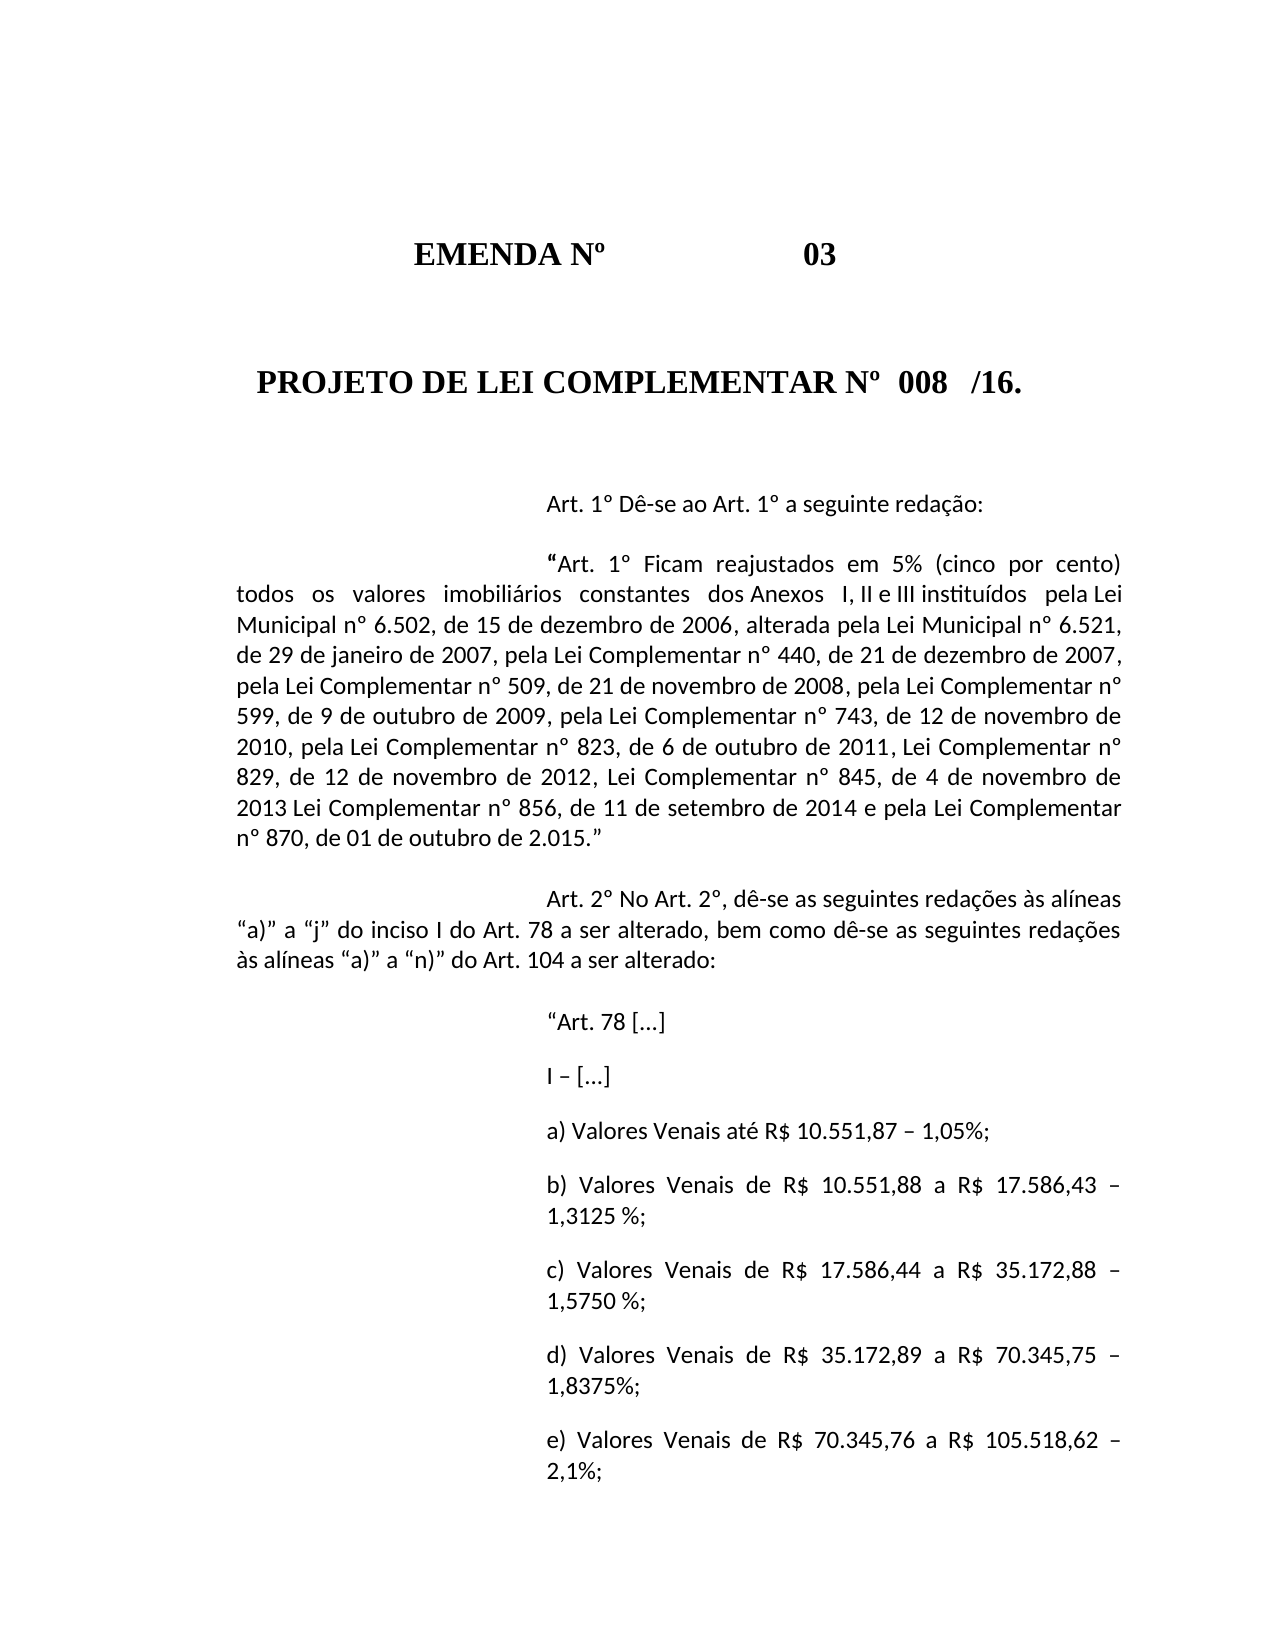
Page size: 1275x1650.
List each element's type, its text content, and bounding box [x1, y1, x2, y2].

text Art. 1º Dê-se ao Art. 1º a seguinte redação: [236, 488, 1122, 519]
text d) Valores Venais de R$ 35.172,89 a R$ 70.345,75 – 1,8375%; [546, 1339, 1122, 1401]
table_header PROJETO DE LEI COMPLEMENTAR Nº [251, 362, 886, 450]
table_header /16. [960, 362, 1034, 450]
text a) Valores Venais até R$ 10.551,87 – 1,05%; [546, 1115, 1122, 1145]
text I – [...] [546, 1060, 1122, 1091]
text e) Valores Venais de R$ 70.345,76 a R$ 105.518,62 – 2,1%; [546, 1425, 1122, 1486]
table_header 008 [886, 362, 960, 450]
text “Art. 78 [...] [546, 1006, 1122, 1036]
text “Art. 1º Ficam reajustados em 5% (cinco por cento) todos os valores imobiliários constantes dos Anexos I, II e III instituídos pela Lei Municipal nº 6.502, de 15 de dezembro de 2006, alterada pela Lei Municipal nº 6.521, de 29 de janeiro de 2007, pela Lei Complementar nº 440, de 21 de dezembro de 2007, pela Lei Complementar nº 509, de 21 de novembro de 2008, pela Lei Complementar nº 599, de 9 de outubro de 2009, pela Lei Complementar nº 743, de 12 de novembro de 2010, pela Lei Complementar nº 823, de 6 de outubro de 2011, Lei Complementar nº 829, de 12 de novembro de 2012, Lei Complementar nº 845, de 4 de novembro de 2013 Lei Complementar nº 856, de 11 de setembro de 2014 e pela Lei Complementar nº 870, de 01 de outubro de 2.015.” [236, 548, 1122, 853]
text Art. 2º No Art. 2º, dê-se as seguintes redações às alíneas “a)” a “j” do inciso I do Art. 78 a ser alterado, bem como dê-se as seguintes redações às alíneas “a)” a “n)” do Art. 104 a ser alterado: [236, 883, 1122, 975]
table_header EMENDA Nº [340, 234, 679, 276]
text b) Valores Venais de R$ 10.551,88 a R$ 17.586,43 – 1,3125 %; [546, 1169, 1122, 1230]
text c) Valores Venais de R$ 17.586,44 a R$ 35.172,88 – 1,5750 %; [546, 1254, 1122, 1316]
table_header 03 [679, 234, 960, 276]
